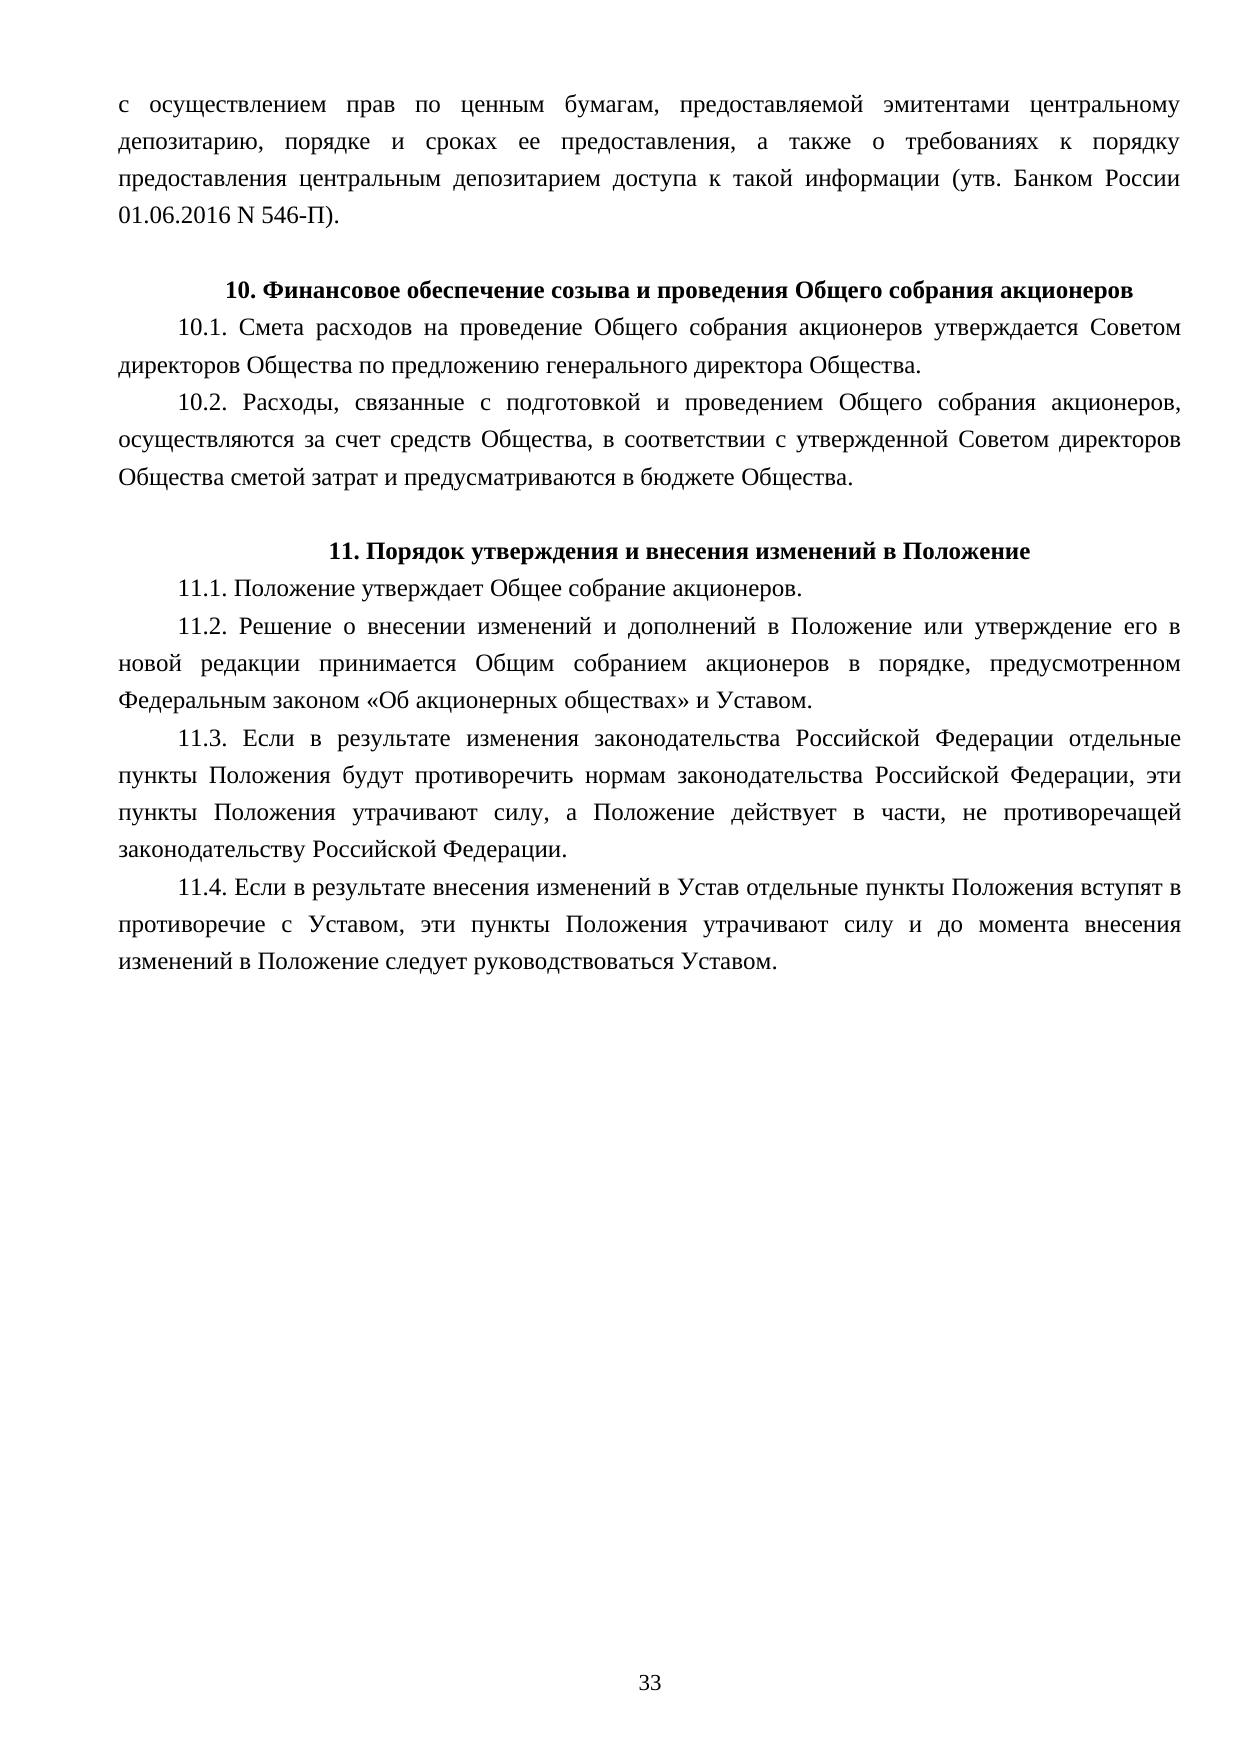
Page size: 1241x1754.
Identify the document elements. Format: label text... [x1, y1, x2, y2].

text 11.1. Положение утверждает Общее собрание акционеров. [118, 573, 1181, 602]
text 11. Порядок утверждения и внесения изменений в Положение [118, 536, 1181, 565]
text 10. Финансовое обеспечение созыва и проведения Общего собрания акционеров [118, 275, 1181, 304]
text 10.2. Расходы, связанные с подготовкой и проведением Общего собрания акционеров, осуществляются за счет средств Общества, в соответствии с утвержденной Советом директоров Общества сметой затрат и предусматриваются в бюджете Общества. [118, 387, 1181, 490]
text 11.4. Если в результате внесения изменений в Устав отдельные пункты Положения вступят в противоречие с Уставом, эти пункты Положения утрачивают силу и до момента внесения изменений в Положение следует руководствоваться Уставом. [118, 872, 1181, 975]
text 10.1. Смета расходов на проведение Общего собрания акционеров утверждается Советом директоров Общества по предложению генерального директора Общества. [118, 312, 1181, 378]
text 11.2. Решение о внесении изменений и дополнений в Положение или утверждение его в новой редакции принимается Общим собранием акционеров в порядке, предусмотренном Федеральным законом «Об акционерных обществах» и Уставом. [118, 611, 1181, 714]
text 11.3. Если в результате изменения законодательства Российской Федерации отдельные пункты Положения будут противоречить нормам законодательства Российской Федерации, эти пункты Положения утрачивают силу, а Положение действует в части, не противоречащей законодательству Российской Федерации. [118, 723, 1181, 863]
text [118, 89, 1181, 229]
